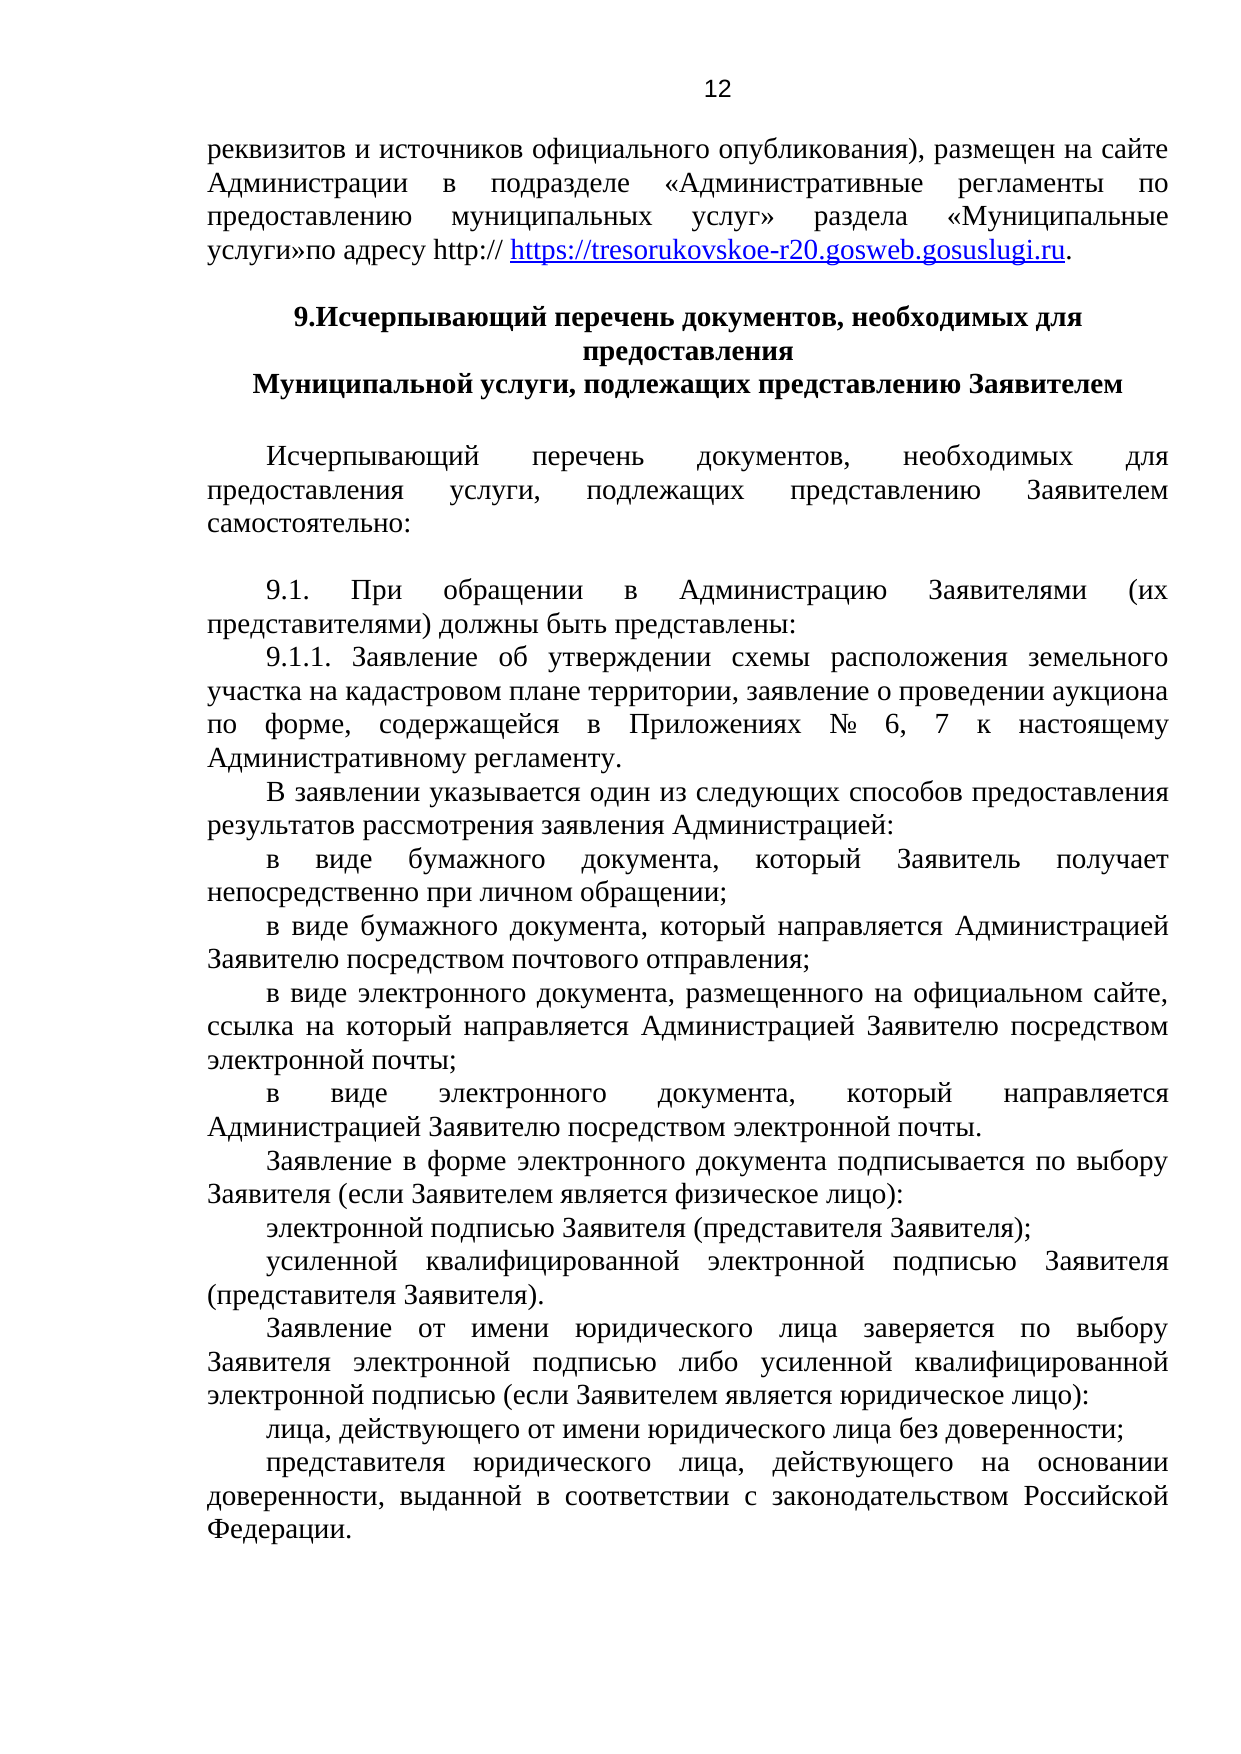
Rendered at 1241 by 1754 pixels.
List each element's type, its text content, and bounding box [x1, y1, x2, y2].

text Заявление от имени юридического лица заверяется по выбору Заявителя электронной подписью либо усиленной квалифицированной электронной подписью (если Заявителем является юридическое лицо): [207, 1310, 1169, 1411]
text лица, действующего от имени юридического лица без доверенности; [207, 1411, 1169, 1444]
text в виде электронного документа, который направляется Администрацией Заявителю посредством электронной почты. [207, 1076, 1169, 1143]
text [207, 131, 1169, 266]
text в виде электронного документа, размещенного на официальном сайте, ссылка на который направляется Администрацией Заявителю посредством электронной почты; [207, 975, 1169, 1076]
text усиленной квалифицированной электронной подписью Заявителя (представителя Заявителя). [207, 1243, 1169, 1310]
text Заявление в форме электронного документа подписывается по выбору Заявителя (если Заявителем является физическое лицо): [207, 1143, 1169, 1210]
text представителя юридического лица, действующего на основании доверенности, выданной в соответствии с законодательством Российской Федерации. [207, 1444, 1169, 1545]
text в виде бумажного документа, который Заявитель получает непосредственно при личном обращении; [207, 841, 1169, 908]
text 9.Исчерпывающий перечень документов, необходимых для предоставления Муниципальной услуги, подлежащих представлению Заявителем [207, 299, 1169, 400]
text 9.1. При обращении в Администрацию Заявителями (их представителями) должны быть представлены: [207, 572, 1169, 639]
text в виде бумажного документа, который направляется Администрацией Заявителю посредством почтового отправления; [207, 908, 1169, 975]
text 9.1.1. Заявление об утверждении схемы расположения земельного участка на кадастровом плане территории, заявление о проведении аукциона по форме, содержащейся в Приложениях № 6, 7 к настоящему Административному регламенту. [207, 639, 1169, 774]
text В заявлении указывается один из следующих способов предоставления результатов рассмотрения заявления Администрацией: [207, 774, 1169, 841]
text электронной подписью Заявителя (представителя Заявителя); [207, 1210, 1169, 1243]
list Исчерпывающий перечень документов, необходимых для предоставления услуги, подлежащих представлению Заявителем самостоятельно: [207, 438, 1169, 539]
